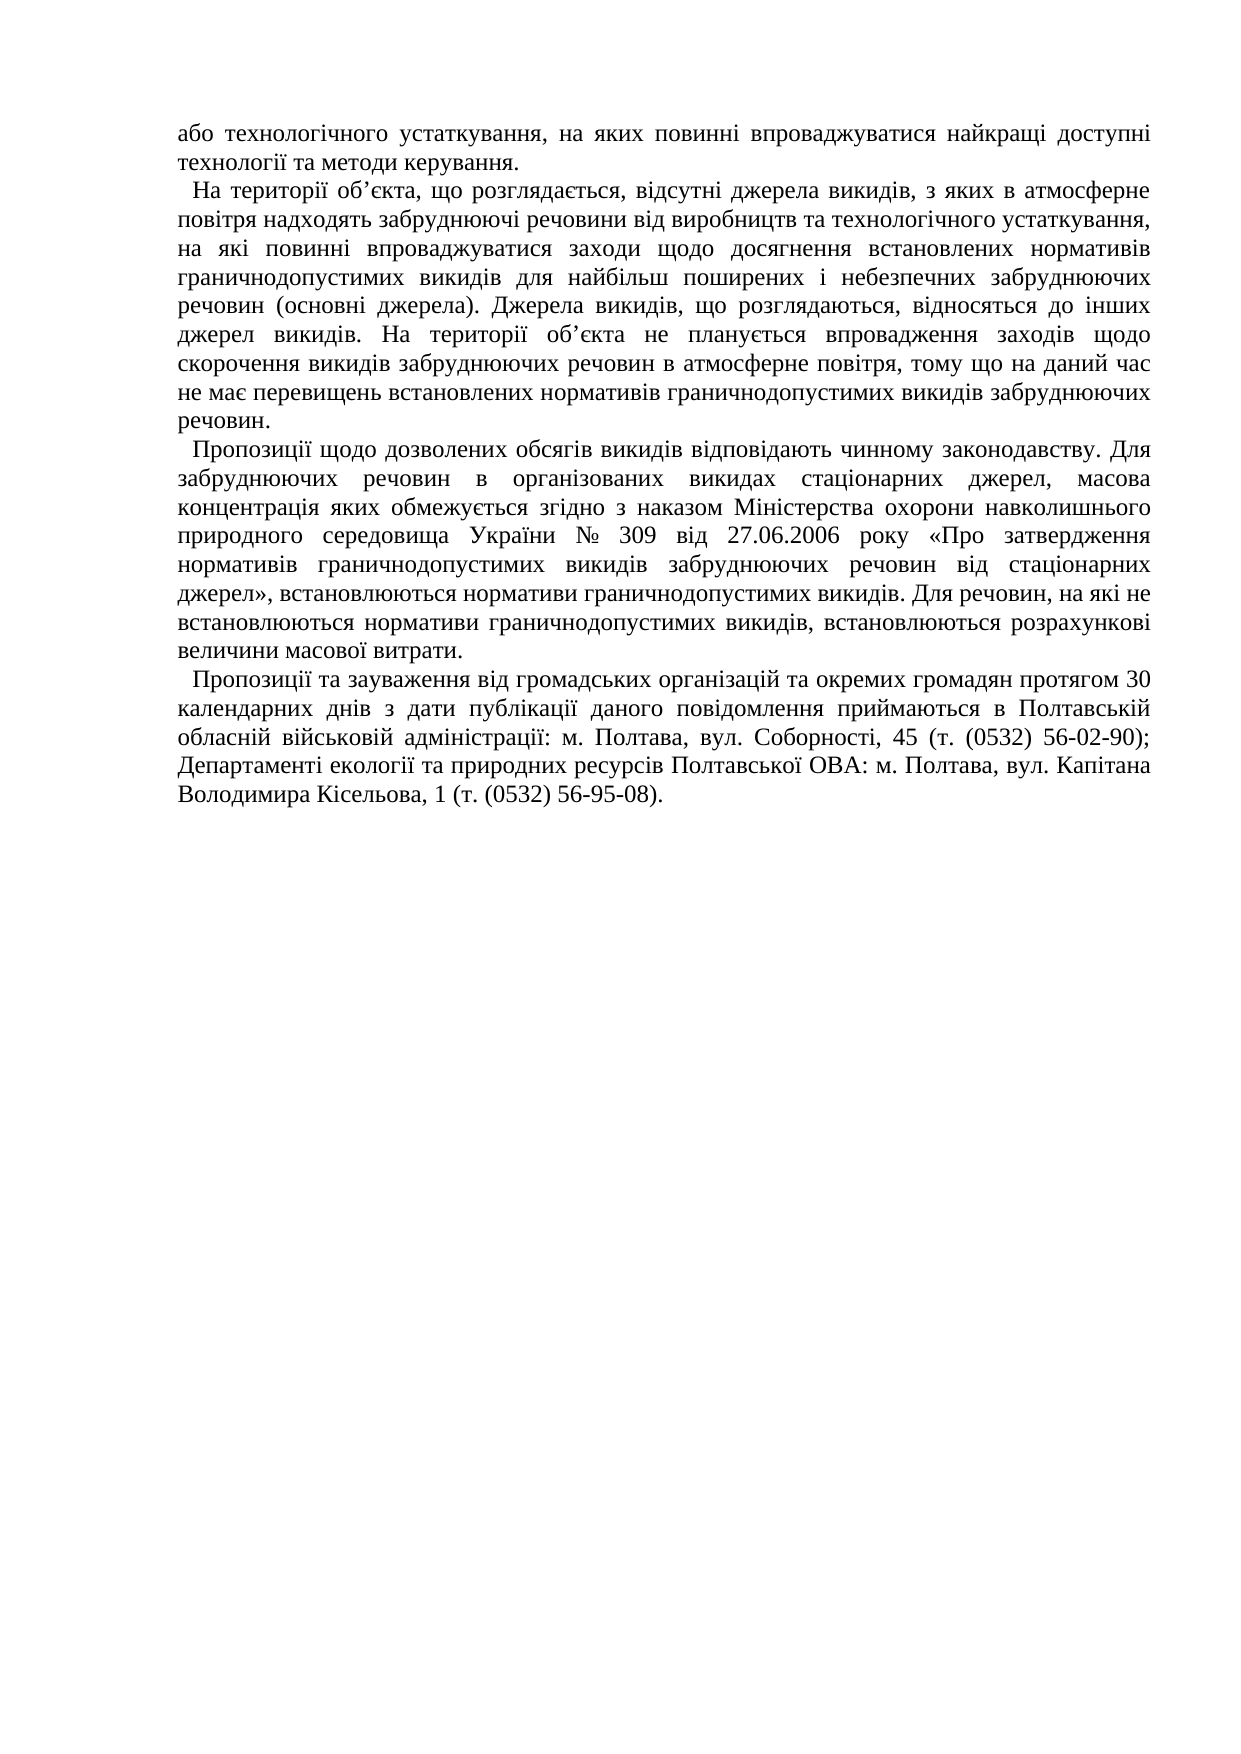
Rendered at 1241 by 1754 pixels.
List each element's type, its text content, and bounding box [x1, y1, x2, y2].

text Пропозиції та зауваження від громадських організацій та окремих громадян протягом 30 календарних днів з дати публікації даного повідомлення приймаються в Полтавській обласній військовій адміністрації: м. Полтава, вул. Соборності, 45 (т. (0532) 56-02-90); Департаменті екології та природних ресурсів Полтавської ОВА: м. Полтава, вул. Капітана Володимира Кісельова, 1 (т. (0532) 56-95-08). [177, 664, 1152, 808]
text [177, 118, 1152, 176]
text На території об’єкта, що розглядається, відсутні джерела викидів, з яких в атмосферне повітря надходять забруднюючі речовини від виробництв та технологічного устаткування, на які повинні впроваджуватися заходи щодо досягнення встановлених нормативів граничнодопустимих викидів для найбільш поширених і небезпечних забруднюючих речовин (основні джерела). Джерела викидів, що розглядаються, відносяться до інших джерел викидів. На території об’єкта не планується впровадження заходів щодо скорочення викидів забруднюючих речовин в атмосферне повітря, тому що на даний час не має перевищень встановлених нормативів граничнодопустимих викидів забруднюючих речовин. [177, 176, 1152, 434]
text Пропозиції щодо дозволених обсягів викидів відповідають чинному законодавству. Для забруднюючих речовин в організованих викидах стаціонарних джерел, масова концентрація яких обмежується згідно з наказом Міністерства охорони навколишнього природного середовища України № 309 від 27.06.2006 року «Про затвердження нормативів граничнодопустимих викидів забруднюючих речовин від стаціонарних джерел», встановлюються нормативи граничнодопустимих викидів. Для речовин, на які не встановлюються нормативи граничнодопустимих викидів, встановлюються розрахункові величини масової витрати. [177, 434, 1152, 664]
